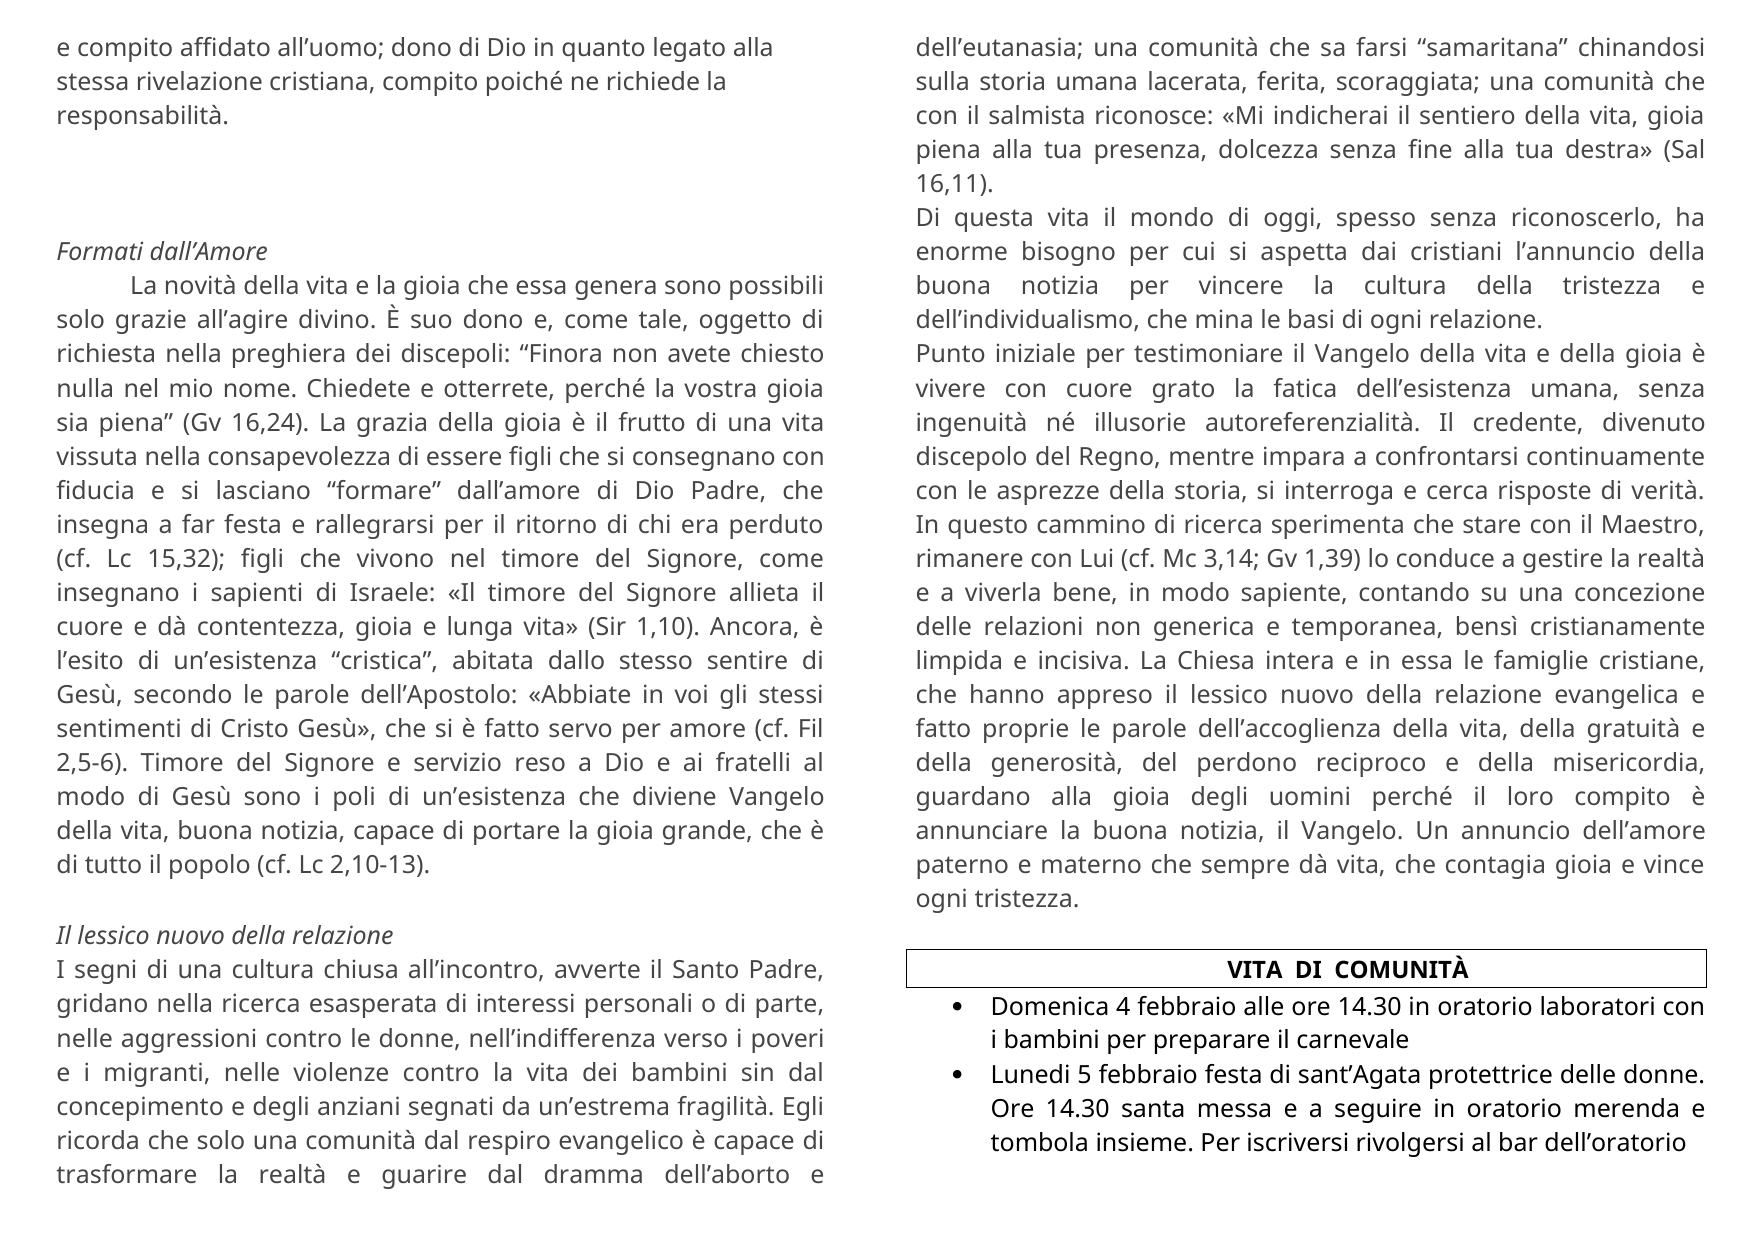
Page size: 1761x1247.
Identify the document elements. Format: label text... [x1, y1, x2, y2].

text I segni di una cultura chiusa all’incontro, avverte il Santo Padre, gridano nella ricerca esasperata di interessi personali o di parte, nelle aggressioni contro le donne, nell’indifferenza verso i poveri e i migranti, nelle violenze contro la vita dei bambini sin dal concepimento e degli anziani segnati da un’estrema fragilità. Egli ricorda che solo una comunità dal respiro evangelico è capace di trasformare la realtà e guarire dal dramma dell’aborto e dell’eutanasia; una comunità che sa farsi “samaritana” chinandosi sulla storia umana lacerata, ferita, scoraggiata; una comunità che con il salmista riconosce: «Mi indicherai il sentiero della vita, gioia piena alla tua presenza, dolcezza senza fine alla tua destra» (Sal 16,11). [56, 952, 825, 1191]
list Lunedi 5 febbraio festa di sant’Agata protettrice delle donne. Ore 14.30 santa messa e a seguire in oratorio merenda e tombola insieme. Per iscriversi rivolgersi al bar dell’oratorio [953, 1056, 1706, 1158]
text I segni di una cultura chiusa all’incontro, avverte il Santo Padre, gridano nella ricerca esasperata di interessi personali o di parte, nelle aggressioni contro le donne, nell’indifferenza verso i poveri e i migranti, nelle violenze contro la vita dei bambini sin dal concepimento e degli anziani segnati da un’estrema fragilità. Egli ricorda che solo una comunità dal respiro evangelico è capace di trasformare la realtà e guarire dal dramma dell’aborto e dell’eutanasia; una comunità che sa farsi “samaritana” chinandosi sulla storia umana lacerata, ferita, scoraggiata; una comunità che con il salmista riconosce: «Mi indicherai il sentiero della vita, gioia piena alla tua presenza, dolcezza senza fine alla tua destra» (Sal 16,11). [915, 29, 1706, 200]
text La novità della vita e la gioia che essa genera sono possibili solo grazie all’agire divino. È suo dono e, come tale, oggetto di richiesta nella preghiera dei discepoli: “Finora non avete chiesto nulla nel mio nome. Chiedete e otterrete, perché la vostra gioia sia piena” (Gv 16,24). La grazia della gioia è il frutto di una vita vissuta nella consapevolezza di essere figli che si consegnano con fiducia e si lasciano “formare” dall’amore di Dio Padre, che insegna a far festa e rallegrarsi per il ritorno di chi era perduto (cf. Lc 15,32); figli che vivono nel timore del Signore, come insegnano i sapienti di Israele: «Il timore del Signore allieta il cuore e dà contentezza, gioia e lunga vita» (Sir 1,10). Ancora, è l’esito di un’esistenza “cristica”, abitata dallo stesso sentire di Gesù, secondo le parole dell’Apostolo: «Abbiate in voi gli stessi sentimenti di Cristo Gesù», che si è fatto servo per amore (cf. Fil 2,5-6). Timore del Signore e servizio reso a Dio e ai fratelli al modo di Gesù sono i poli di un’esistenza che diviene Vangelo della vita, buona notizia, capace di portare la gioia grande, che è di tutto il popolo (cf. Lc 2,10-13). [56, 268, 825, 881]
text Il lessico nuovo della relazione [56, 918, 825, 952]
text Punto iniziale per testimoniare il Vangelo della vita e della gioia è vivere con cuore grato la fatica dell’esistenza umana, senza ingenuità né illusorie autoreferenzialità. Il credente, divenuto discepolo del Regno, mentre impara a confrontarsi continuamente con le asprezze della storia, si interroga e cerca risposte di verità. In questo cammino di ricerca sperimenta che stare con il Maestro, rimanere con Lui (cf. Mc 3,14; Gv 1,39) lo conduce a gestire la realtà e a viverla bene, in modo sapiente, contando su una concezione delle relazioni non generica e temporanea, bensì cristianamente limpida e incisiva. La Chiesa intera e in essa le famiglie cristiane, che hanno appreso il lessico nuovo della relazione evangelica e fatto proprie le parole dell’accoglienza della vita, della gratuità e della generosità, del perdono reciproco e della misericordia, guardano alla gioia degli uomini perché il loro compito è annunciare la buona notizia, il Vangelo. Un annuncio dell’amore paterno e materno che sempre dà vita, che contagia gioia e vince ogni tristezza. [915, 336, 1706, 915]
text Di questa vita il mondo di oggi, spesso senza riconoscerlo, ha enorme bisogno per cui si aspetta dai cristiani l’annuncio della buona notizia per vincere la cultura della tristezza e dell’individualismo, che mina le basi di ogni relazione. [915, 200, 1706, 336]
text VITA DI COMUNITÀ [907, 950, 1706, 987]
list Domenica 4 febbraio alle ore 14.30 in oratorio laboratori con i bambini per preparare il carnevale [953, 988, 1706, 1056]
text Formati dall’Amore [56, 234, 825, 268]
